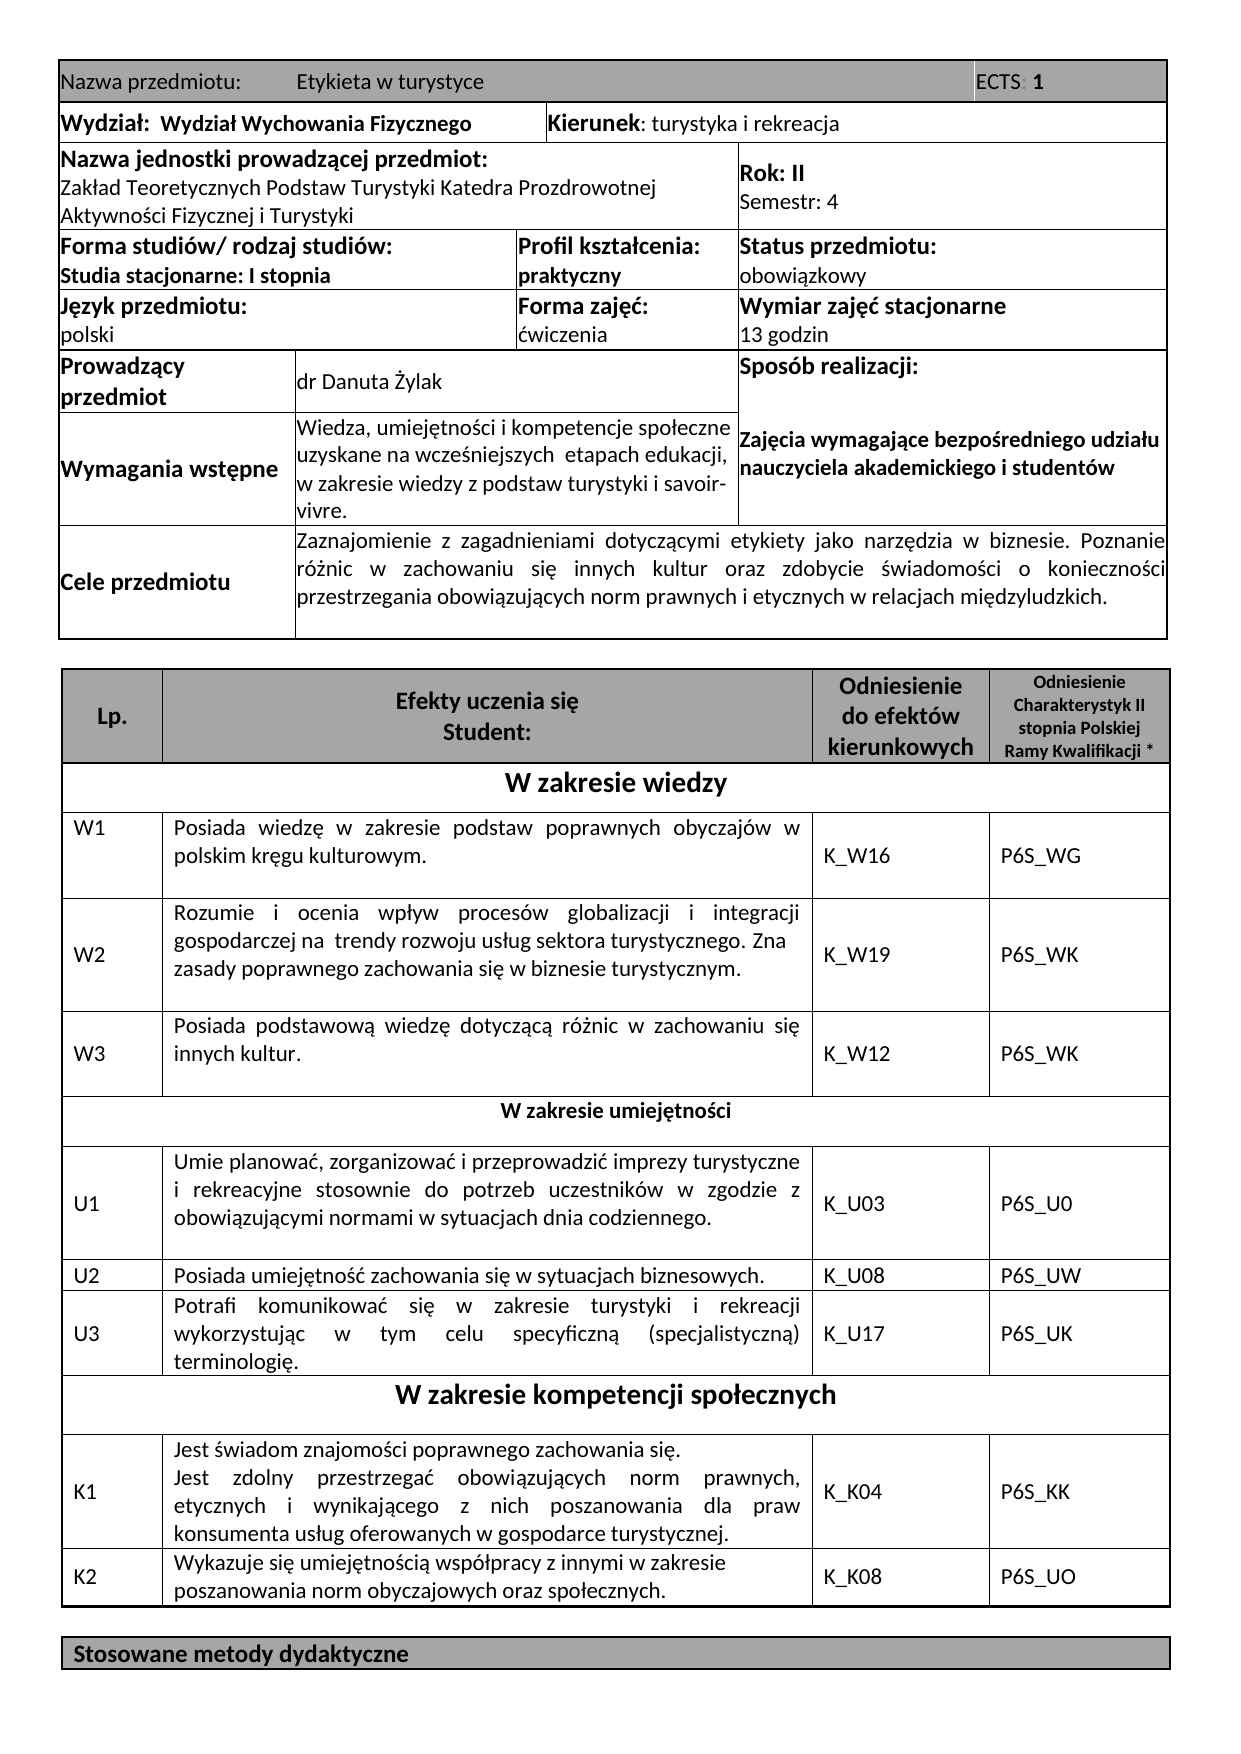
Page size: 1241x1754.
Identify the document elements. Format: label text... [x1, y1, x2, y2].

table_cell Posiada podstawową wiedzę dotyczącą różnic w zachowaniu się innych kultur. [163, 1012, 812, 1096]
table_cell P6S_WK [990, 1012, 1169, 1096]
table_cell Wykazuje się umiejętnością współpracy z innymi w zakresie poszanowania norm obyczajowych oraz społecznych. [163, 1549, 812, 1604]
table_cell K2 [63, 1549, 162, 1604]
table_cell Status przedmiotu: [739, 230, 1166, 261]
table_header Lp. [63, 670, 162, 762]
table_cell Posiada umiejętność zachowania się w sytuacjach biznesowych. [163, 1260, 812, 1290]
table_cell Forma studiów/ rodzaj studiów: [60, 230, 516, 261]
table_cell P6S_WG [990, 813, 1169, 897]
table_cell K_K08 [813, 1549, 989, 1604]
table_cell W1 [63, 813, 162, 897]
table_header Efekty uczenia się Student: [163, 670, 812, 762]
table_header ECTS: [975, 61, 1166, 101]
table_cell K_W19 [813, 899, 989, 1011]
table_cell P6S_U0 [990, 1147, 1169, 1259]
table_cell Nazwa jednostki prowadzącej przedmiot: [60, 143, 738, 173]
table_cell P6S_UO [990, 1549, 1169, 1604]
table_cell P6S_WK [990, 899, 1169, 1011]
table_cell Sposób realizacji: [739, 351, 1166, 381]
table_cell Rozumie i ocenia wpływ procesów globalizacji i integracji gospodarczej na trendy rozwoju usług sektora turystycznego. Zna zasady poprawnego zachowania się w biznesie turystycznym. [163, 899, 812, 1011]
table_cell Profil kształcenia: [517, 230, 738, 261]
table_cell Język przedmiotu: [60, 290, 516, 348]
table_cell Prowadzący przedmiot [60, 351, 295, 412]
table_cell Forma zajęć: [517, 290, 738, 348]
table_cell Jest świadom znajomości poprawnego zachowania się. Jest zdolny przestrzegać obowiązujących norm prawnych, etycznych i wynikającego z nich poszanowania dla praw konsumenta usług oferowanych w gospodarce turystycznej. [163, 1435, 812, 1547]
table_cell Posiada wiedzę w zakresie podstaw poprawnych obyczajów w polskim kręgu kulturowym. [163, 813, 812, 897]
table_cell W3 [63, 1012, 162, 1096]
table_cell W zakresie kompetencji społecznych [63, 1376, 1169, 1434]
table_cell U2 [63, 1260, 162, 1290]
table_cell K_K04 [813, 1435, 989, 1547]
table_cell Wymiar zajęć stacjonarne [739, 290, 1166, 348]
table_cell W zakresie umiejętności [63, 1097, 1169, 1146]
table_cell Wymagania wstępne [60, 413, 295, 525]
table_cell Kierunek: turystyka i rekreacja [547, 103, 1166, 142]
table_cell K_W16 [813, 813, 989, 897]
table_cell W zakresie wiedzy [63, 764, 1169, 812]
table_cell Wydział: Wydział Wychowania Fizycznego [60, 103, 546, 142]
table_cell U3 [63, 1291, 162, 1375]
table_header Stosowane metody dydaktyczne [63, 1638, 1169, 1668]
table_cell Studia stacjonarne: I stopnia [60, 261, 516, 289]
table_cell K_U17 [813, 1291, 989, 1375]
table_cell Rok: II [739, 143, 1166, 229]
table_cell K_U08 [813, 1260, 989, 1290]
table_cell Umie planować, zorganizować i przeprowadzić imprezy turystyczne i rekreacyjne stosownie do potrzeb uczestników w zgodzie z obowiązującymi normami w sytuacjach dnia codziennego. [163, 1147, 812, 1259]
table_header Odniesienie do efektów kierunkowych [813, 670, 989, 762]
table_cell Cele przedmiotu [60, 526, 295, 638]
table_cell K1 [63, 1435, 162, 1547]
table_cell W2 [63, 899, 162, 1011]
table_cell P6S_KK [990, 1435, 1169, 1547]
table_cell praktyczny [517, 261, 738, 289]
table_header Odniesienie Charakterystyk II stopnia Polskiej Ramy Kwalifikacji * [990, 670, 1169, 762]
table_cell K_W12 [813, 1012, 989, 1096]
table_cell Potrafi komunikować się w zakresie turystyki i rekreacji wykorzystując w tym celu specyficzną (specjalistyczną) terminologię. [163, 1291, 812, 1375]
table_cell Zajęcia wymagające bezpośredniego udziału nauczyciela akademickiego i studentów [739, 381, 1166, 525]
table_cell K_U03 [813, 1147, 989, 1259]
table_cell P6S_UW [990, 1260, 1169, 1290]
table_cell U1 [63, 1147, 162, 1259]
table_header Nazwa przedmiotu: [60, 61, 295, 101]
table_cell P6S_UK [990, 1291, 1169, 1375]
